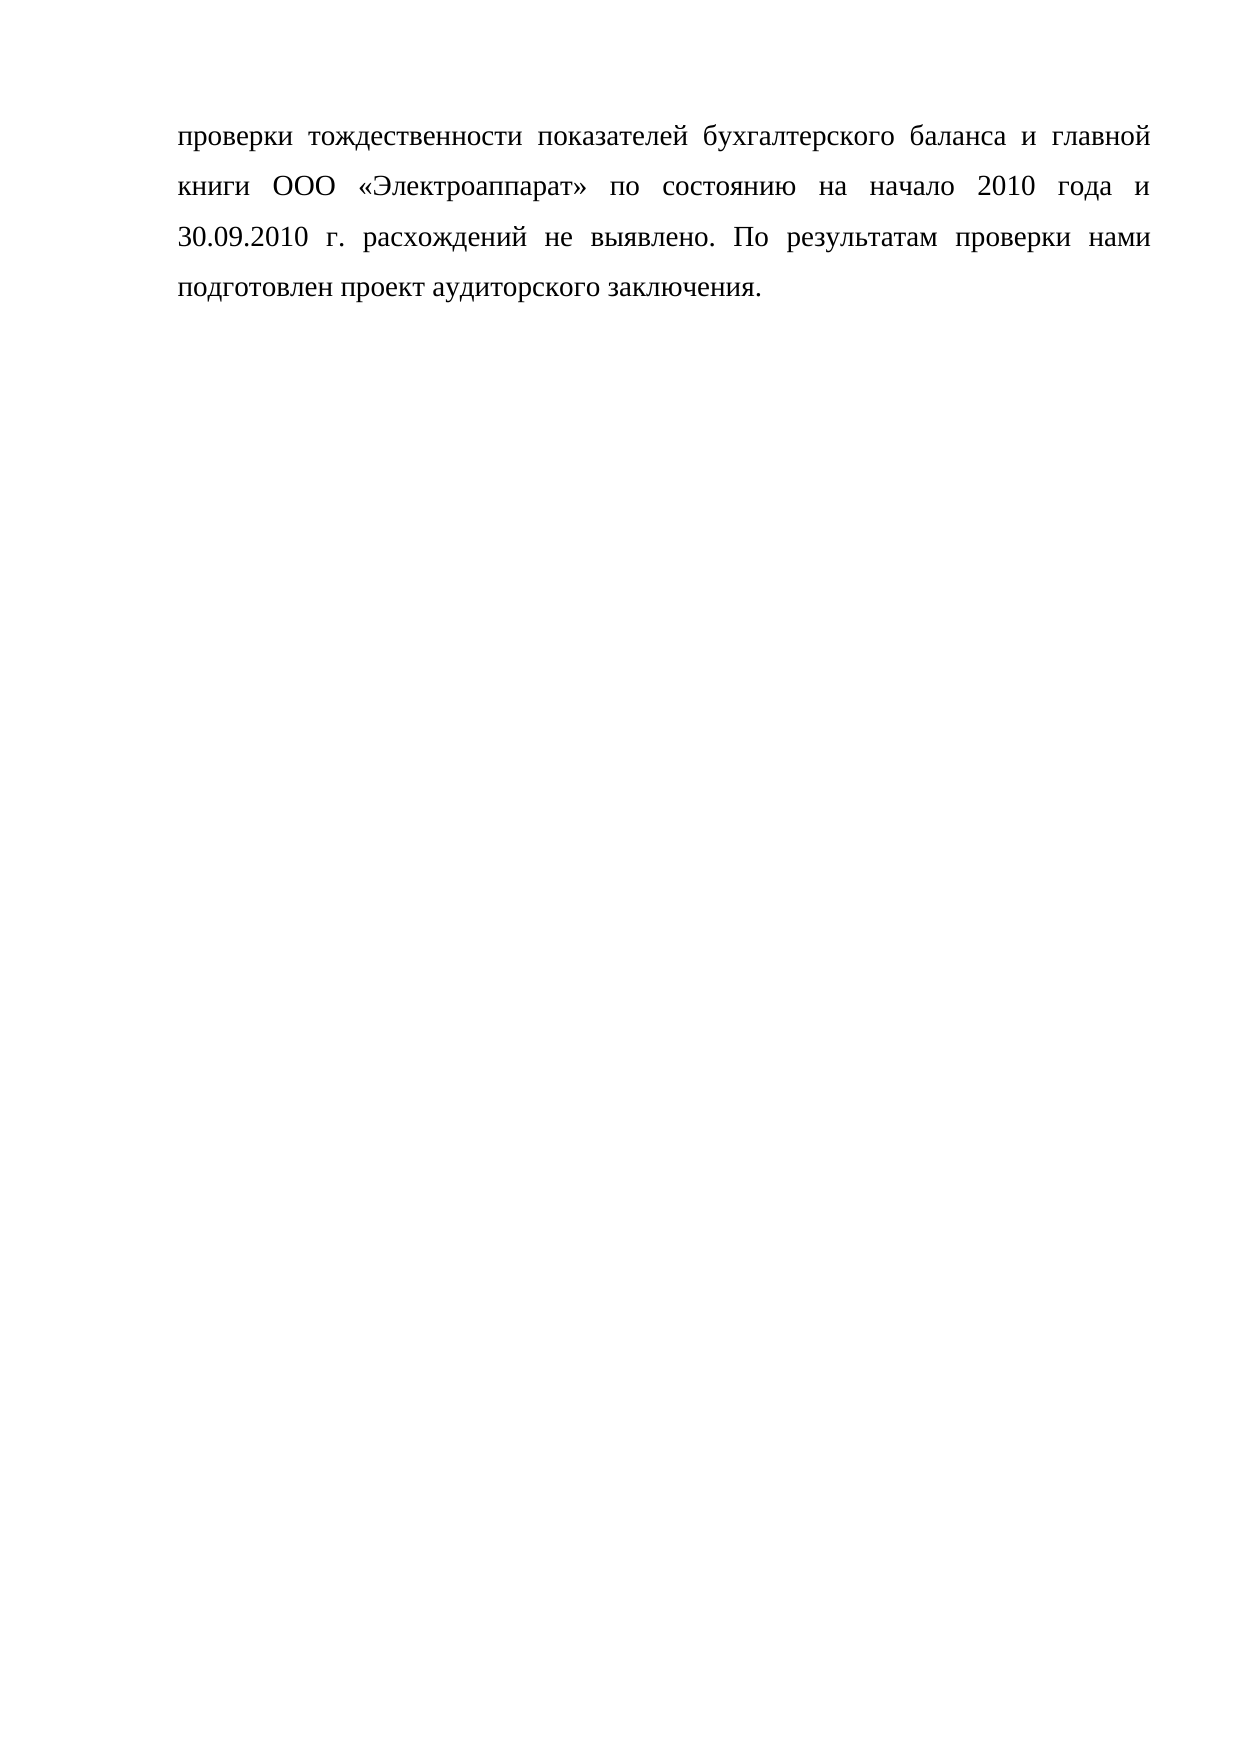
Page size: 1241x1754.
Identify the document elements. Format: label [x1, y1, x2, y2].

text [177, 118, 1152, 303]
